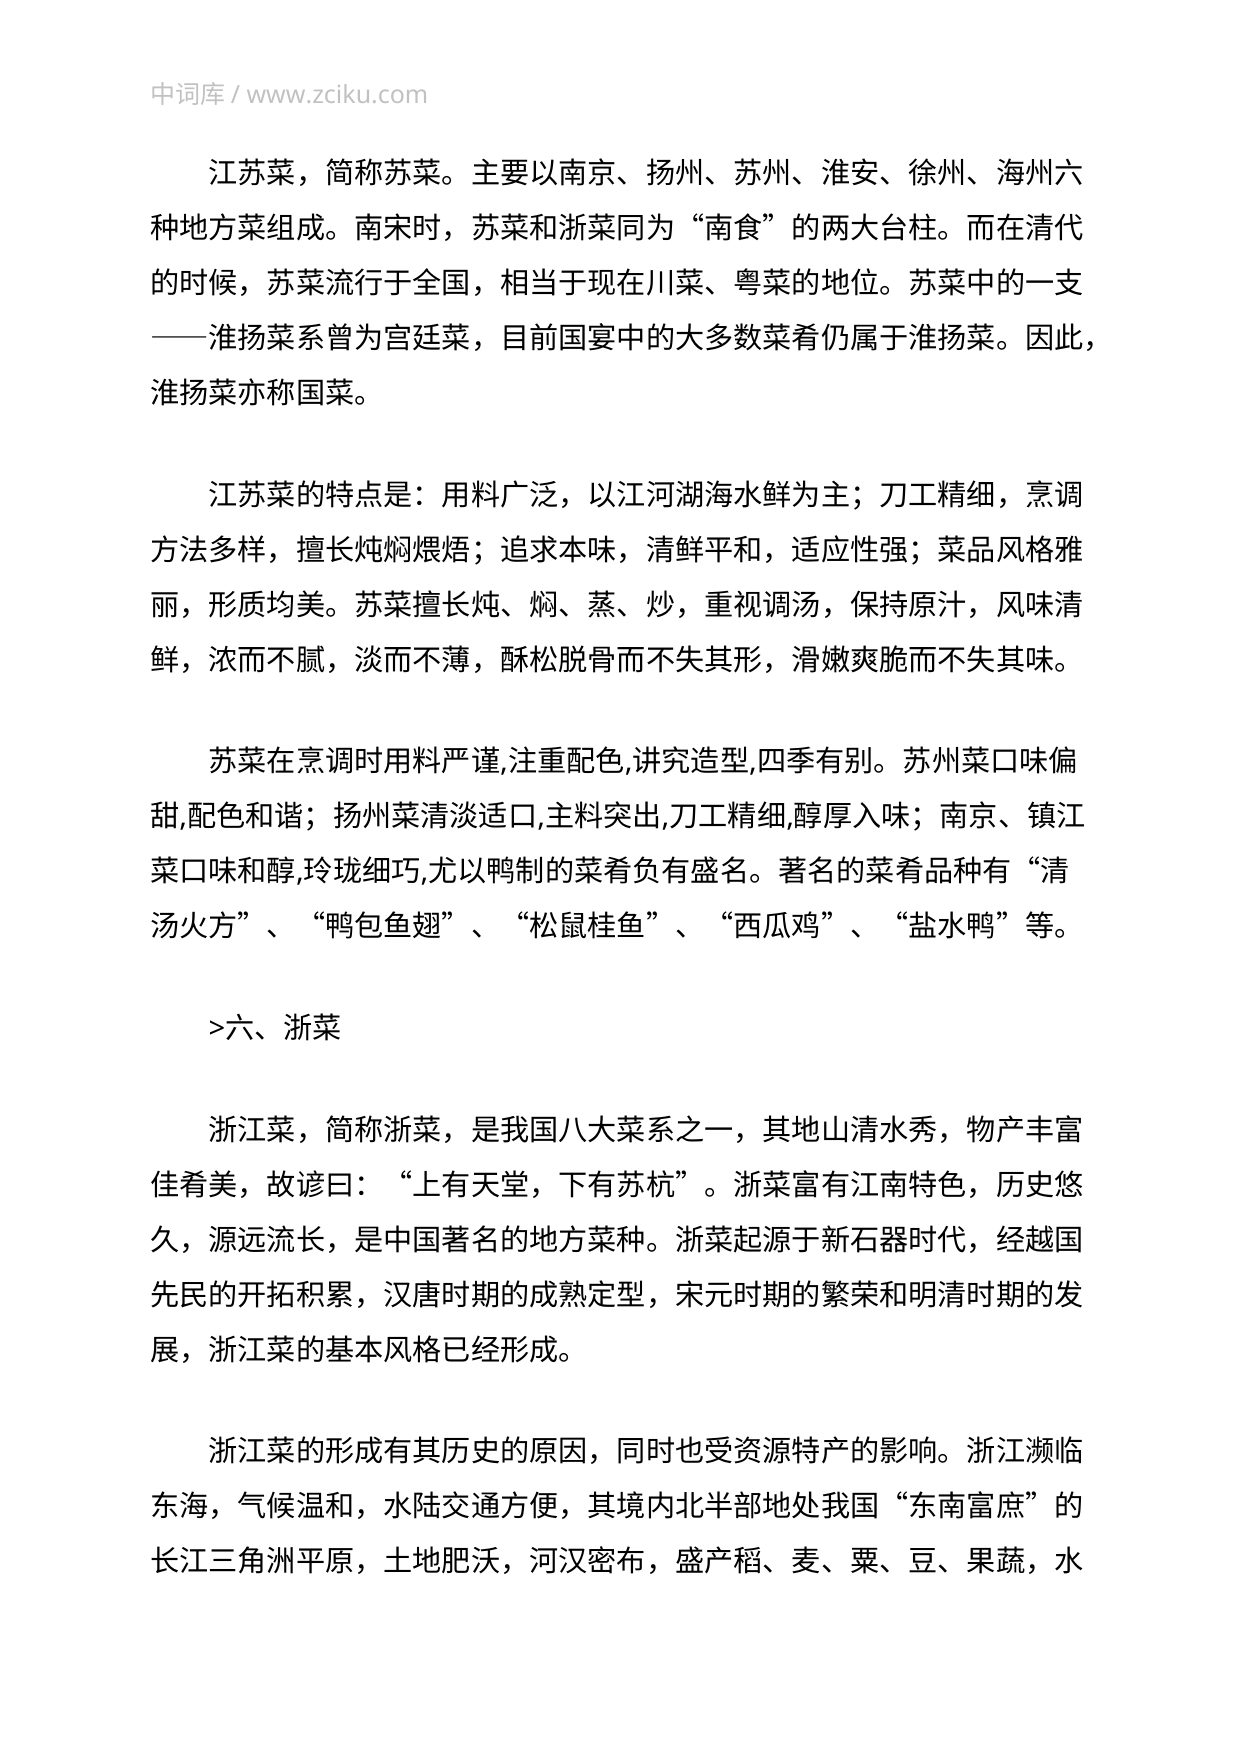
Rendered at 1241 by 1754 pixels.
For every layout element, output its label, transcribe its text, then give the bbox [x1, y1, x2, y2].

text 江苏菜的特点是：用料广泛，以江河湖海水鲜为主；刀工精细，烹调方法多样，擅长炖焖煨焐；追求本味，清鲜平和，适应性强；菜品风格雅丽，形质均美。苏菜擅长炖、焖、蒸、炒，重视调汤，保持原汁，风味清鲜，浓而不腻，淡而不薄，酥松脱骨而不失其形，滑嫩爽脆而不失其味。 [150, 471, 1090, 678]
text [150, 1428, 1090, 1580]
text 苏菜在烹调时用料严谨,注重配色,讲究造型,四季有别。苏州菜口味偏甜,配色和谐；扬州菜清淡适口,主料突出,刀工精细,醇厚入味；南京、镇江菜口味和醇,玲珑细巧,尤以鸭制的菜肴负有盛名。著名的菜肴品种有“清汤火方”、“鸭包鱼翅”、“松鼠桂鱼”、“西瓜鸡”、“盐水鸭”等。 [150, 738, 1090, 945]
text 江苏菜，简称苏菜。主要以南京、扬州、苏州、淮安、徐州、海州六种地方菜组成。南宋时，苏菜和浙菜同为“南食”的两大台柱。而在清代的时候，苏菜流行于全国，相当于现在川菜、粤菜的地位。苏菜中的一支——淮扬菜系曾为宫廷菜，目前国宴中的大多数菜肴仍属于淮扬菜。因此，淮扬菜亦称国菜。 [150, 150, 1090, 412]
text >六、浙菜 [150, 1004, 1090, 1047]
text 浙江菜，简称浙菜，是我国八大菜系之一，其地山清水秀，物产丰富佳肴美，故谚曰：“上有天堂，下有苏杭”。浙菜富有江南特色，历史悠久，源远流长，是中国著名的地方菜种。浙菜起源于新石器时代，经越国先民的开拓积累，汉唐时期的成熟定型，宋元时期的繁荣和明清时期的发展，浙江菜的基本风格已经形成。 [150, 1107, 1090, 1368]
